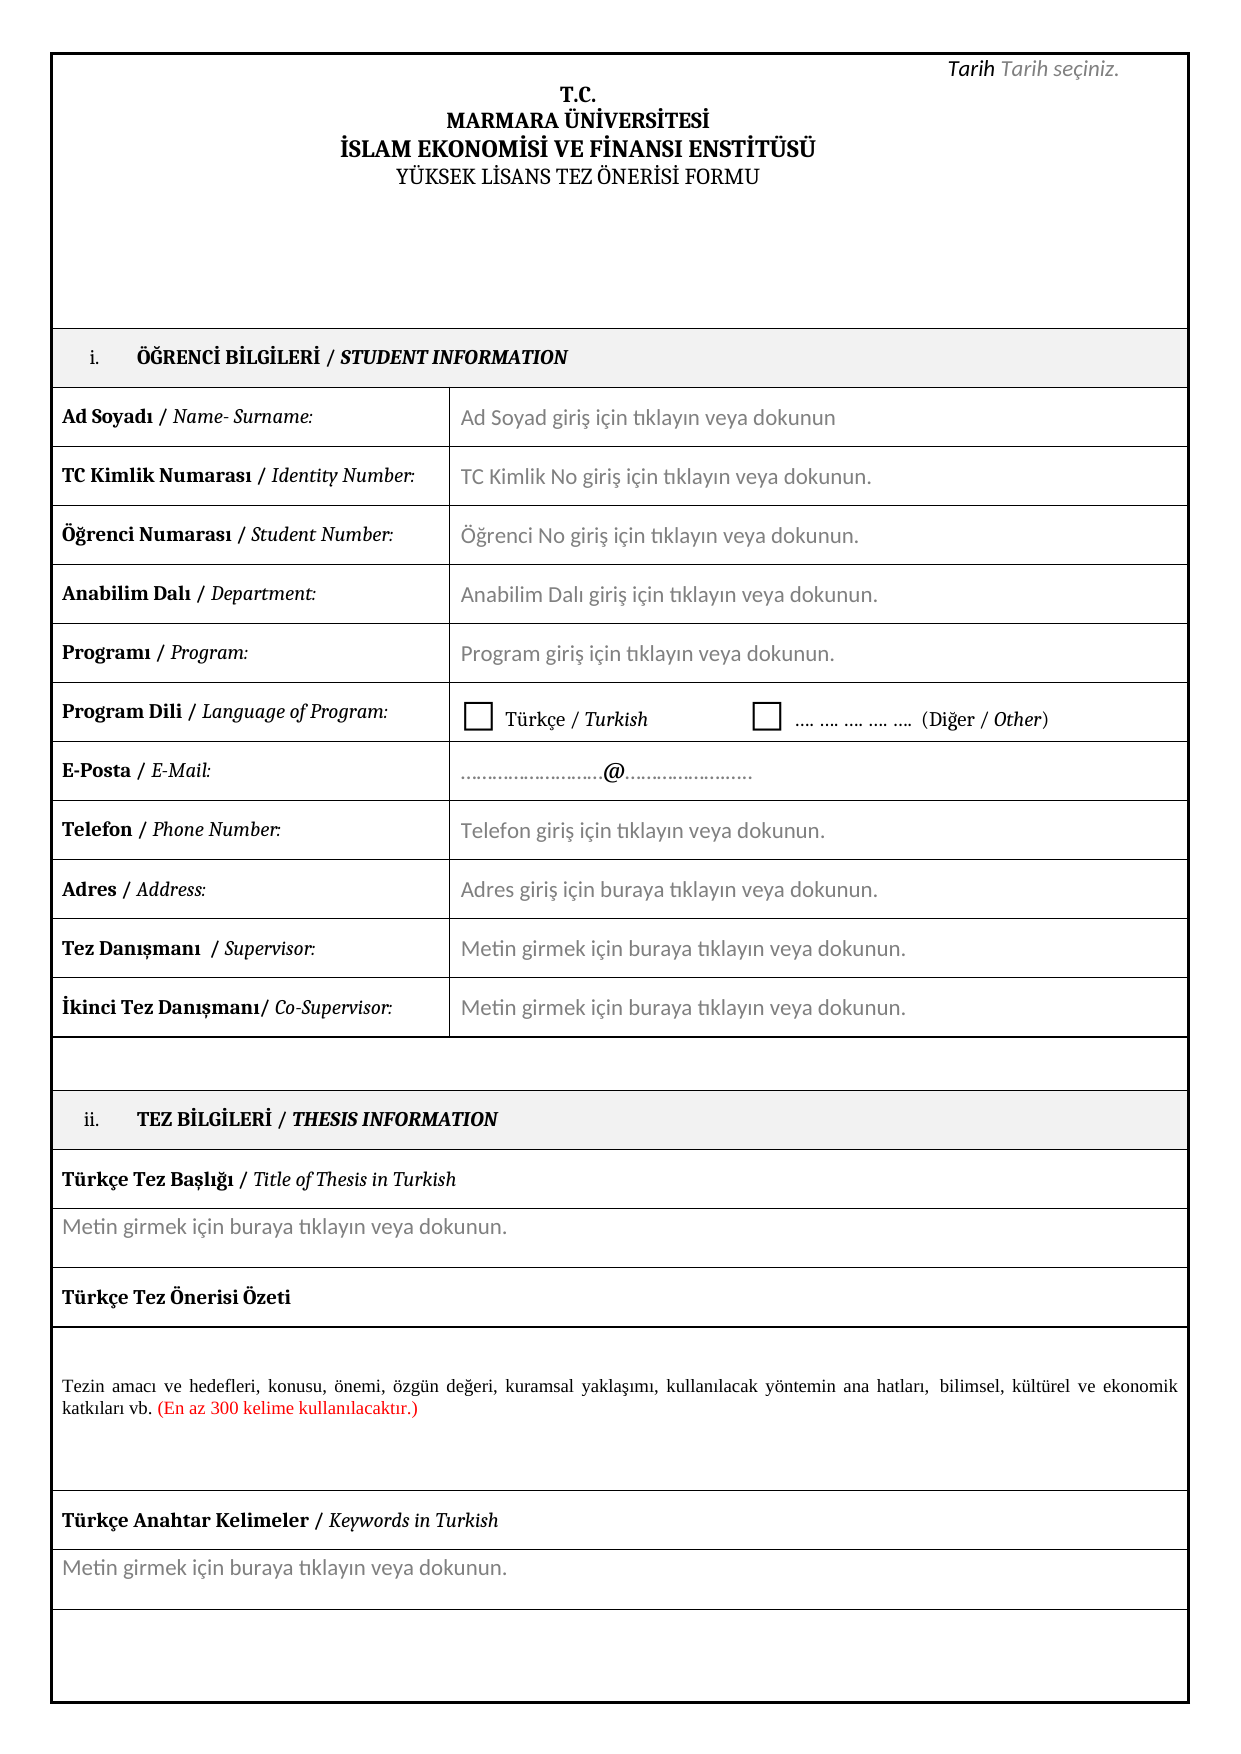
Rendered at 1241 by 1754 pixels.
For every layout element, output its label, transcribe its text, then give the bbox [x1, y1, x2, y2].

table_cell Telefon / Phone Number: [53, 801, 449, 859]
table_cell Ad Soyad giriş için tıklayın veya dokunun [450, 388, 1187, 446]
table_cell Metin girmek için buraya tıklayın veya dokunun. [450, 978, 1187, 1036]
table_cell Metin girmek için buraya tıklayın veya dokunun. [53, 1209, 1187, 1267]
table_cell TC Kimlik No giriş için tıklayın veya dokunun. [450, 447, 1187, 505]
table_cell Ad Soyadı / Name- Surname: [53, 388, 449, 446]
table_cell ………………………@……………….….. [450, 742, 1187, 800]
table_cell Tezin amacı ve hedefleri, konusu, önemi, özgün değeri, kuramsal yaklaşımı, kullanılacak yöntemin ana hatları, bilimsel, kültürel ve ekonomik katkıları vb. (En az 300 kelime kullanılacaktır.) [53, 1328, 1187, 1490]
table_cell Program giriş için tıklayın veya dokunun. [450, 624, 1187, 682]
table_header TEZ BİLGİLERİ / THESIS INFORMATION [53, 1091, 1187, 1149]
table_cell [53, 1550, 1187, 1608]
table_cell Metin girmek için buraya tıklayın veya dokunun. [450, 919, 1187, 977]
table_cell Adres giriş için buraya tıklayın veya dokunun. [450, 860, 1187, 918]
text Tarih Tarih seçiniz. [118, 55, 1122, 82]
table_cell Programı / Program: [53, 624, 449, 682]
table_header ÖĞRENCİ BİLGİLERİ / STUDENT INFORMATION [53, 329, 1187, 387]
table_cell Anabilim Dalı / Department: [53, 565, 449, 623]
table_cell Öğrenci No giriş için tıklayın veya dokunun. [450, 506, 1187, 564]
table_cell □ Türkçe / Turkish □ …. …. …. …. …. (Diğer / Other) [450, 683, 1187, 741]
table_cell Program Dili / Language of Program: [53, 683, 449, 741]
table_cell Adres / Address: [53, 860, 449, 918]
table_cell Öğrenci Numarası / Student Number: [53, 506, 449, 564]
table_cell Anabilim Dalı giriş için tıklayın veya dokunun. [450, 565, 1187, 623]
table_cell TC Kimlik Numarası / Identity Number: [53, 447, 449, 505]
table_cell İkinci Tez Danışmanı/ Co-Supervisor: [53, 978, 449, 1036]
table_cell Tez Danışmanı / Supervisor: [53, 919, 449, 977]
table_cell Türkçe Tez Başlığı / Title of Thesis in Turkish [53, 1150, 1187, 1208]
table_cell E-Posta / E-Mail: [53, 742, 449, 800]
table_cell Türkçe Anahtar Kelimeler / Keywords in Turkish [53, 1491, 1187, 1549]
table_cell Türkçe Tez Önerisi Özeti [53, 1268, 1187, 1326]
table_cell Telefon giriş için tıklayın veya dokunun. [450, 801, 1187, 859]
